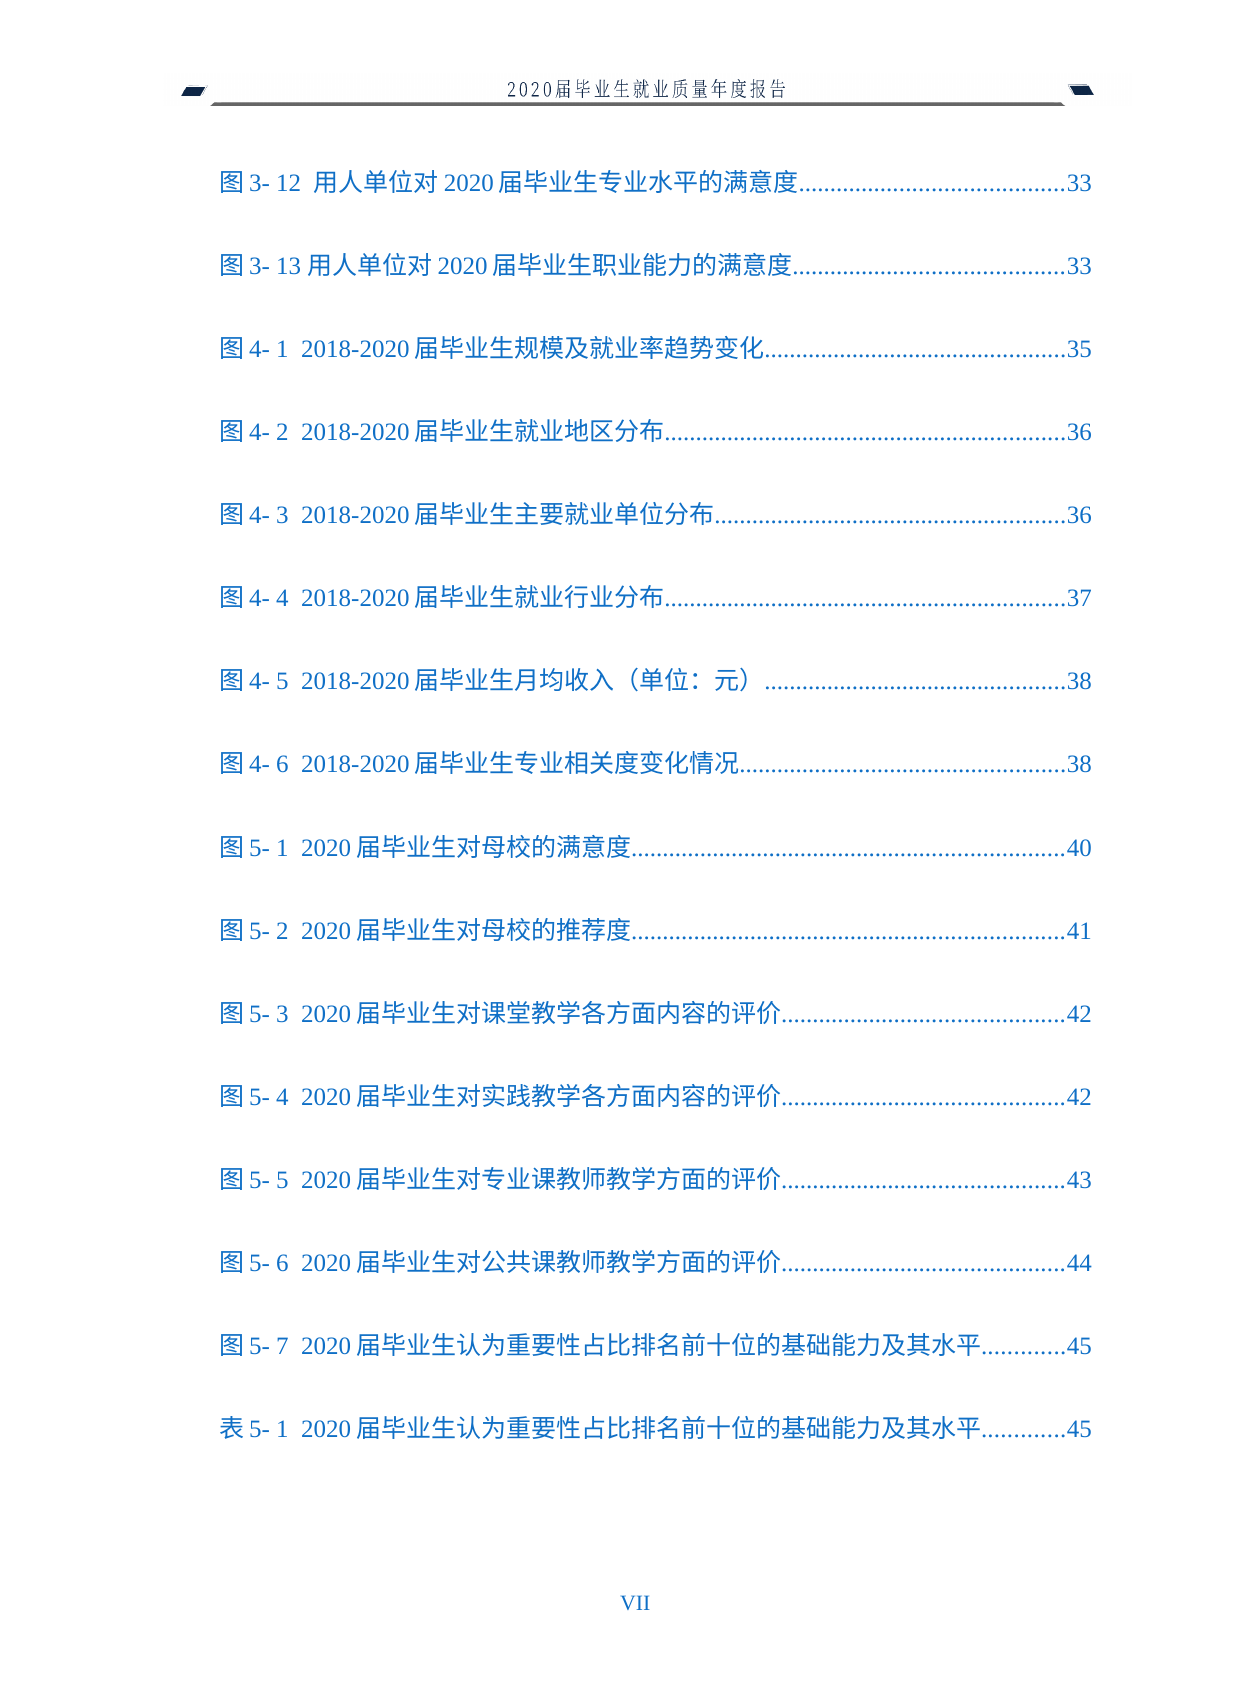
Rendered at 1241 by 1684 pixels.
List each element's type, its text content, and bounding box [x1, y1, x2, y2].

text 图4- 3 2018-2020届毕业生主要就业单位分布 36 [219, 480, 1092, 545]
text 图4- 5 2018-2020届毕业生月均收入（单位：元） 38 [219, 646, 1092, 711]
text 图5- 4 2020届毕业生对实践教学各方面内容的评价 42 [219, 1062, 1092, 1127]
text 图3- 12 用人单位对2020届毕业生专业水平的满意度 33 [219, 148, 1092, 213]
text 图5- 5 2020届毕业生对专业课教师教学方面的评价 43 [219, 1145, 1092, 1210]
text 图4- 4 2018-2020届毕业生就业行业分布 37 [219, 563, 1092, 628]
text 图3- 13 用人单位对2020届毕业生职业能力的满意度 33 [219, 231, 1092, 296]
text 图5- 3 2020届毕业生对课堂教学各方面内容的评价 42 [219, 979, 1092, 1044]
picture [163, 73, 1132, 106]
text 图4- 2 2018-2020届毕业生就业地区分布 36 [219, 397, 1092, 462]
text 图5- 6 2020届毕业生对公共课教师教学方面的评价 44 [219, 1228, 1092, 1293]
text 图5- 2 2020届毕业生对母校的推荐度 41 [219, 896, 1092, 961]
text 图4- 6 2018-2020届毕业生专业相关度变化情况 38 [219, 729, 1092, 794]
text 图4- 1 2018-2020届毕业生规模及就业率趋势变化 35 [219, 314, 1092, 379]
text 图5- 7 2020届毕业生认为重要性占比排名前十位的基础能力及其水平 45 [219, 1311, 1092, 1376]
text 表5- 1 2020届毕业生认为重要性占比排名前十位的基础能力及其水平 45 [219, 1394, 1092, 1459]
text 图5- 1 2020届毕业生对母校的满意度 40 [219, 813, 1092, 878]
